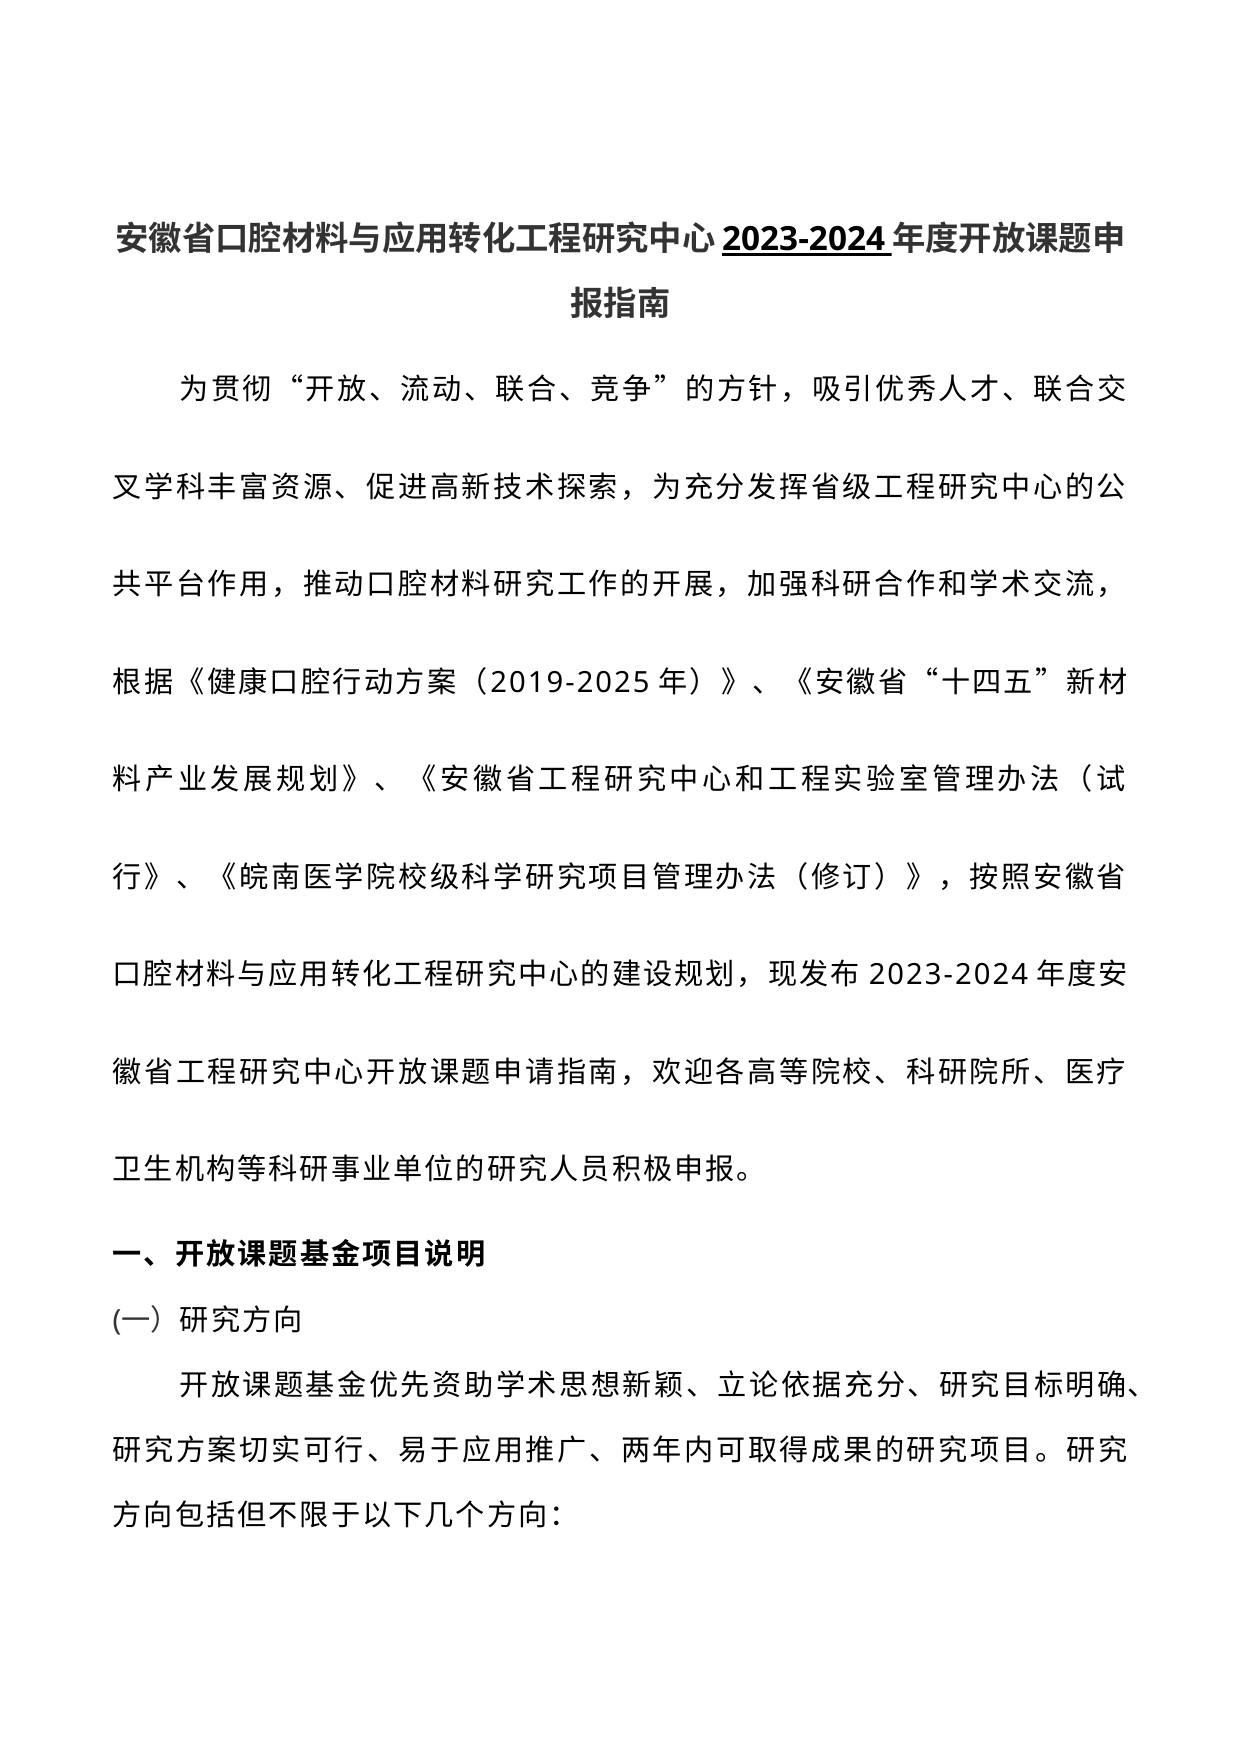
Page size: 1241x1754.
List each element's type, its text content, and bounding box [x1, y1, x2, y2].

list 研究方向 [112, 1286, 1128, 1351]
list 开放课题基金项目说明 [112, 1221, 1128, 1286]
subtitle 安徽省口腔材料与应用转化工程研究中心2023-2024年度开放课题申报指南 [112, 204, 1128, 334]
text 为贯彻“开放、流动、联合、竞争”的方针，吸引优秀人才、联合交叉学科丰富资源、促进高新技术探索，为充分发挥省级工程研究中心的公共平台作用，推动口腔材料研究工作的开展，加强科研合作和学术交流，根据《健康口腔行动方案（2019-2025年）》、《安徽省“十四五”新材料产业发展规划》、《安徽省工程研究中心和工程实验室管理办法（试行》、《皖南医学院校级科学研究项目管理办法（修订）》，按照安徽省口腔材料与应用转化工程研究中心的建设规划，现发布2023-2024年度安徽省工程研究中心开放课题申请指南，欢迎各高等院校、科研院所、医疗卫生机构等科研事业单位的研究人员积极申报。 [112, 354, 1128, 1199]
text 开放课题基金优先资助学术思想新颖、立论依据充分、研究目标明确、研究方案切实可行、易于应用推广、两年内可取得成果的研究项目。研究方向包括但不限于以下几个方向： [112, 1351, 1128, 1546]
